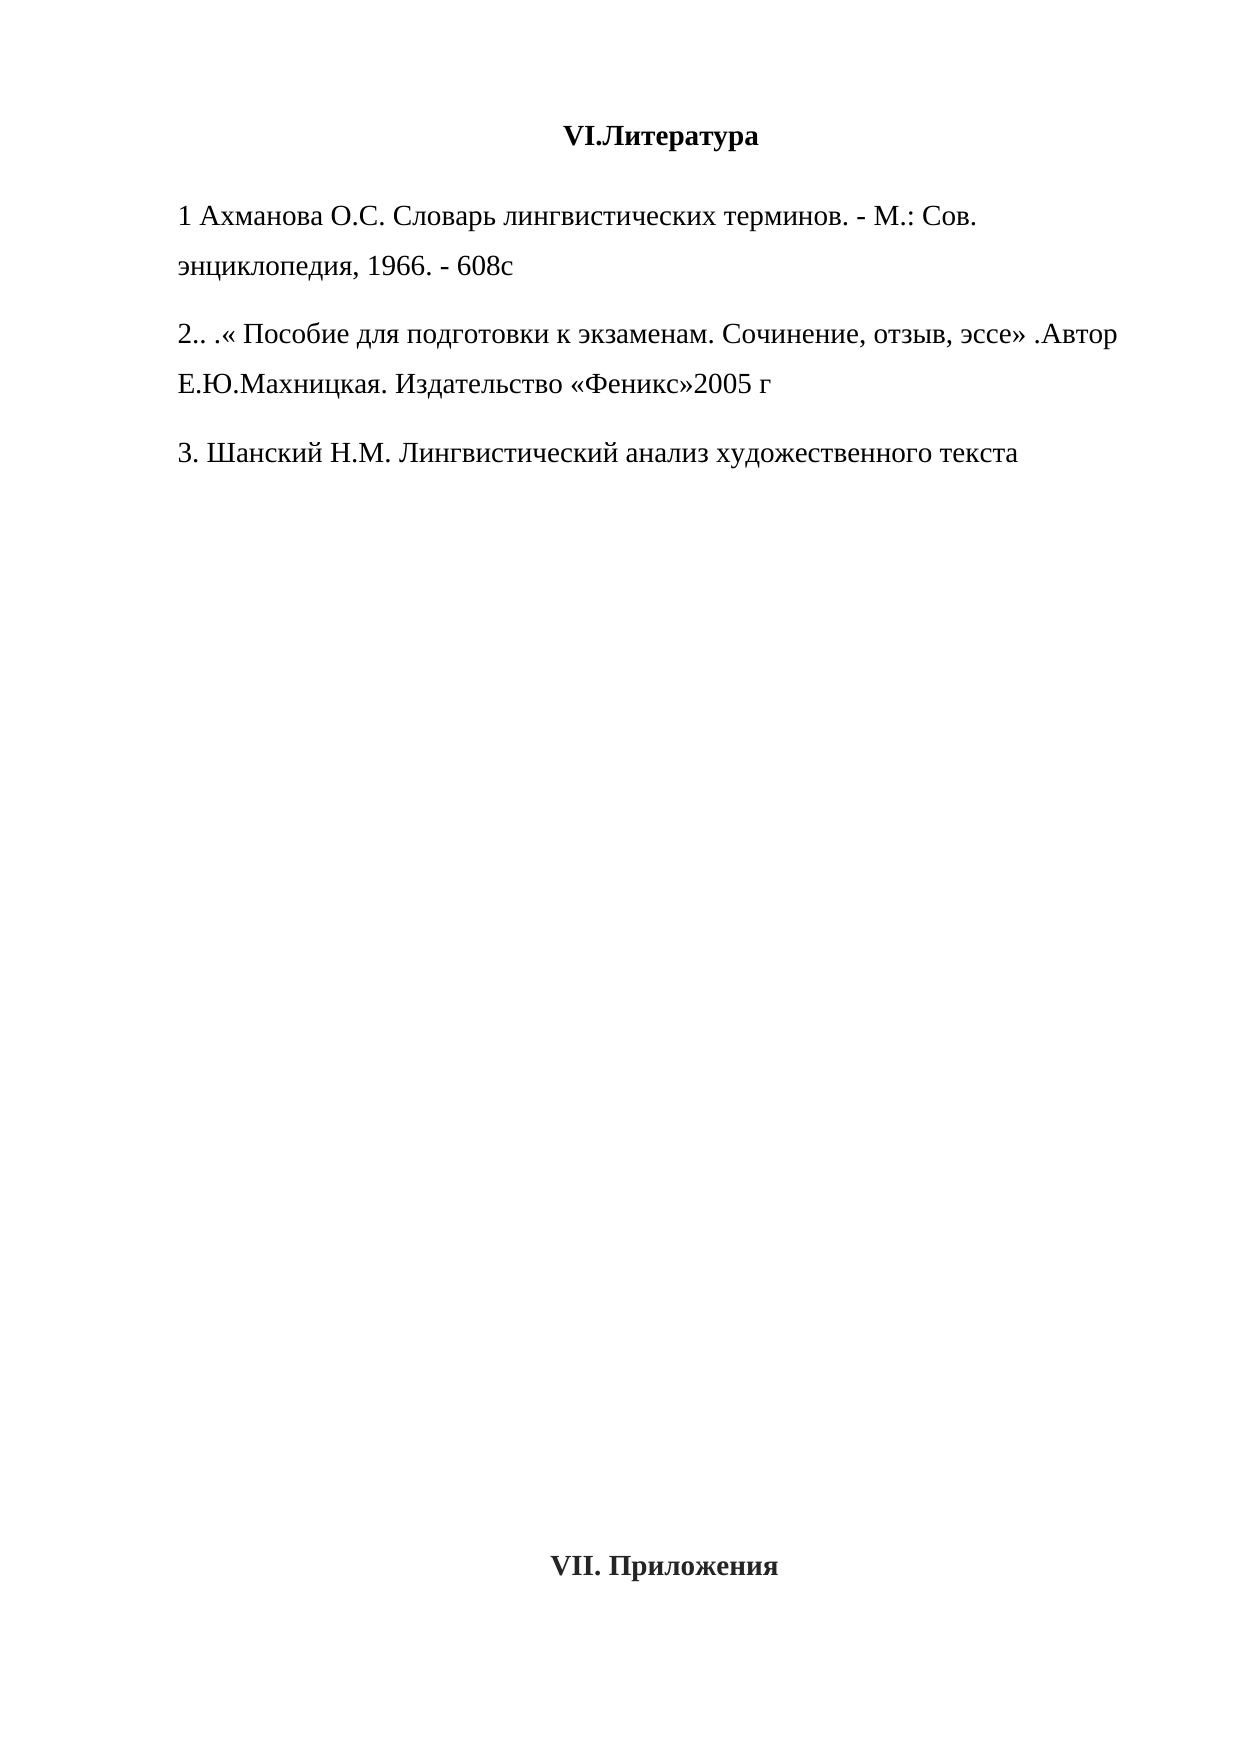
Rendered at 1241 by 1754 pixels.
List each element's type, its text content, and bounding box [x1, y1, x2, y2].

text VII. Приложения [177, 1548, 1152, 1581]
text VI.Литература [177, 118, 1152, 152]
text 2.. .« Пособие для подготовки к экзаменам. Сочинение, отзыв, эссе» .Автор Е.Ю.Махницкая. Издательство «Феникс»2005 г [177, 316, 1152, 400]
text 3. Шанский Н.М. Лингвистический анализ художественного текста [177, 435, 1152, 468]
text 1 Ахманова О.С. Словарь лингвистических терминов. - М.: Сов. энциклопедия, 1966. - 608с [177, 198, 1152, 281]
